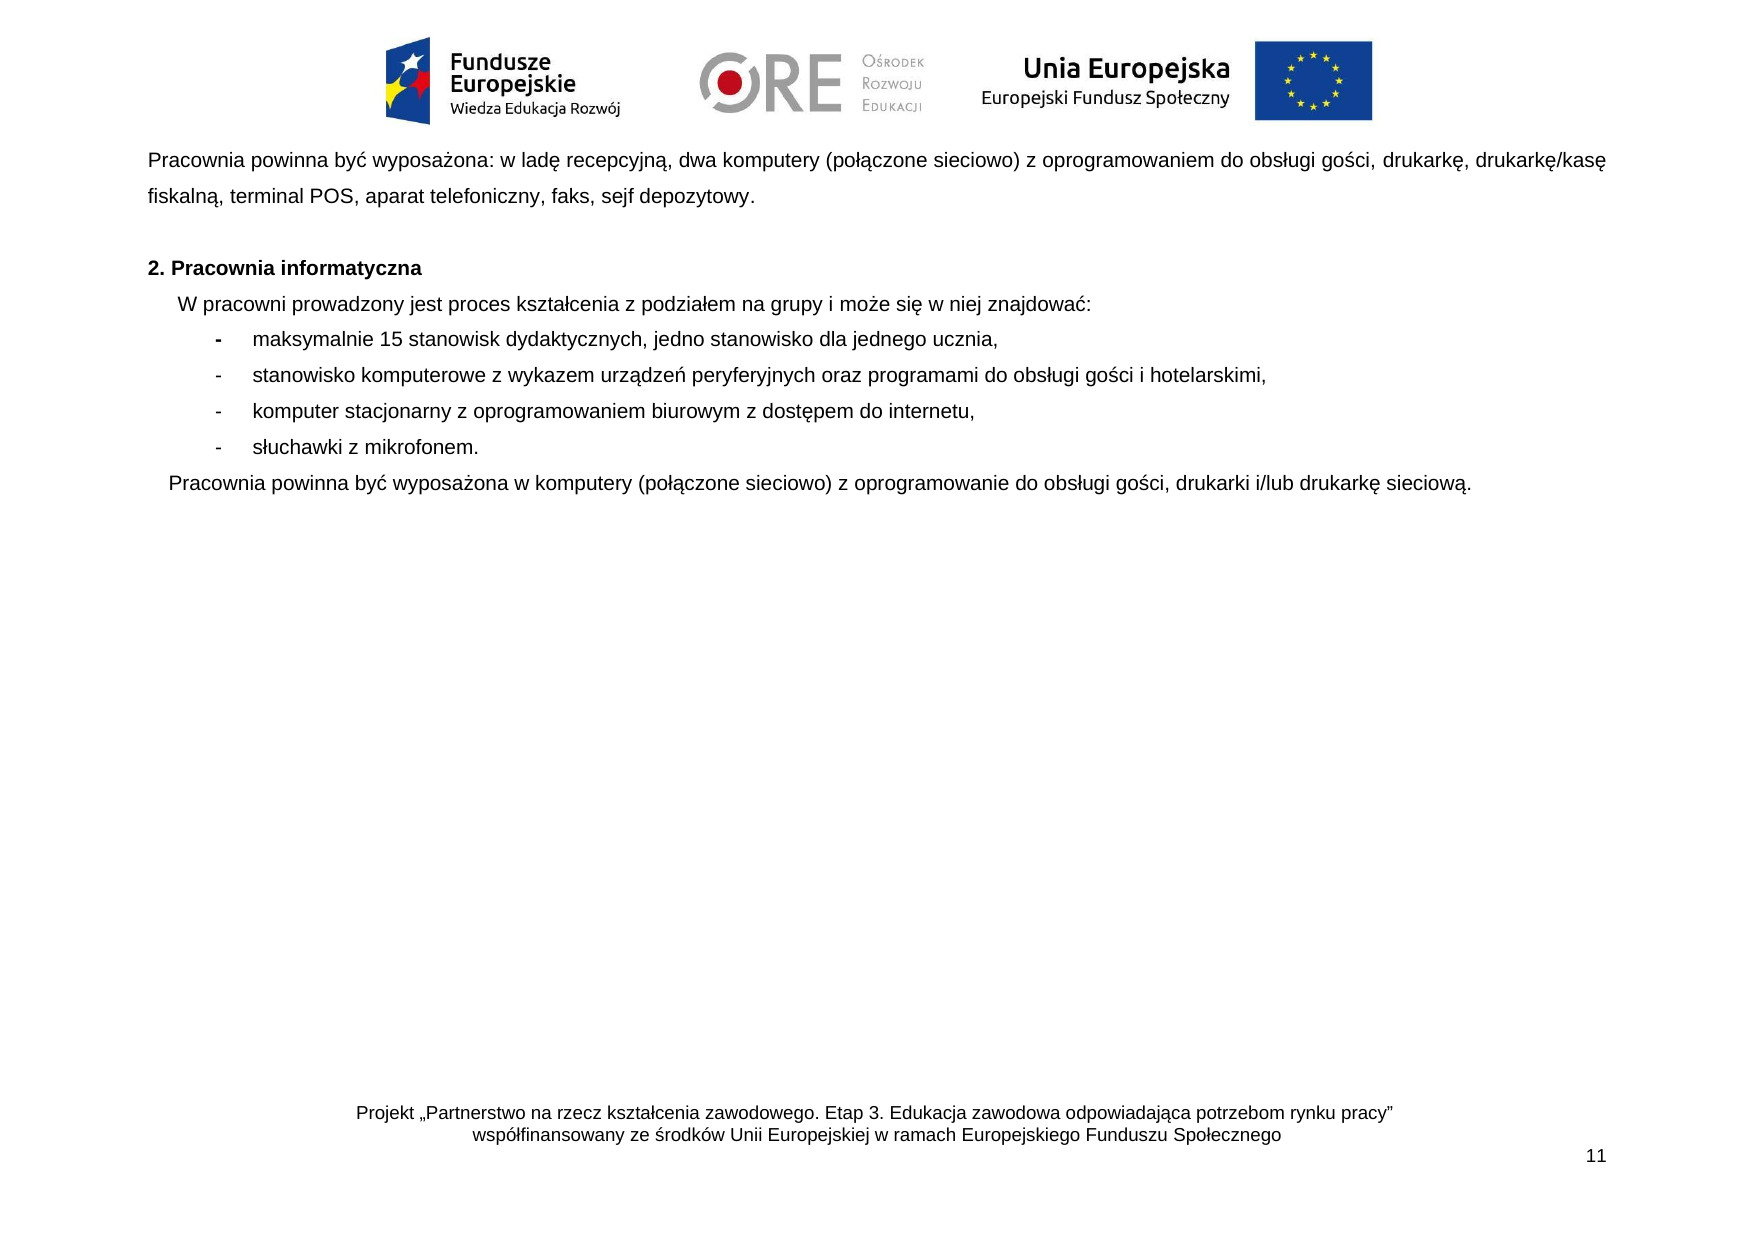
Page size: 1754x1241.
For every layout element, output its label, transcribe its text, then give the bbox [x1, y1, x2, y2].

picture [364, 15, 1399, 146]
list stanowisko komputerowe z wykazem urządzeń peryferyjnych oraz programami do obsługi gości i hotelarskimi, [215, 363, 1606, 387]
text Pracownia powinna być wyposażona w komputery (połączone sieciowo) z oprogramowanie do obsługi gości, drukarki i/lub drukarkę sieciową. [148, 471, 1606, 495]
list słuchawki z mikrofonem. [215, 435, 1606, 459]
list maksymalnie 15 stanowisk dydaktycznych, jedno stanowisko dla jednego ucznia, [215, 327, 1606, 351]
list komputer stacjonarny z oprogramowaniem biurowym z dostępem do internetu, [215, 399, 1606, 423]
text W pracowni prowadzony jest proces kształcenia z podziałem na grupy i może się w niej znajdować: [177, 291, 1606, 315]
text Pracownia powinna być wyposażona: w ladę recepcyjną, dwa komputery (połączone sieciowo) z oprogramowaniem do obsługi gości, drukarkę, drukarkę/kasę fiskalną, terminal POS, aparat telefoniczny, faks, sejf depozytowy. [148, 148, 1606, 207]
text 2. Pracownia informatyczna [148, 255, 1606, 279]
